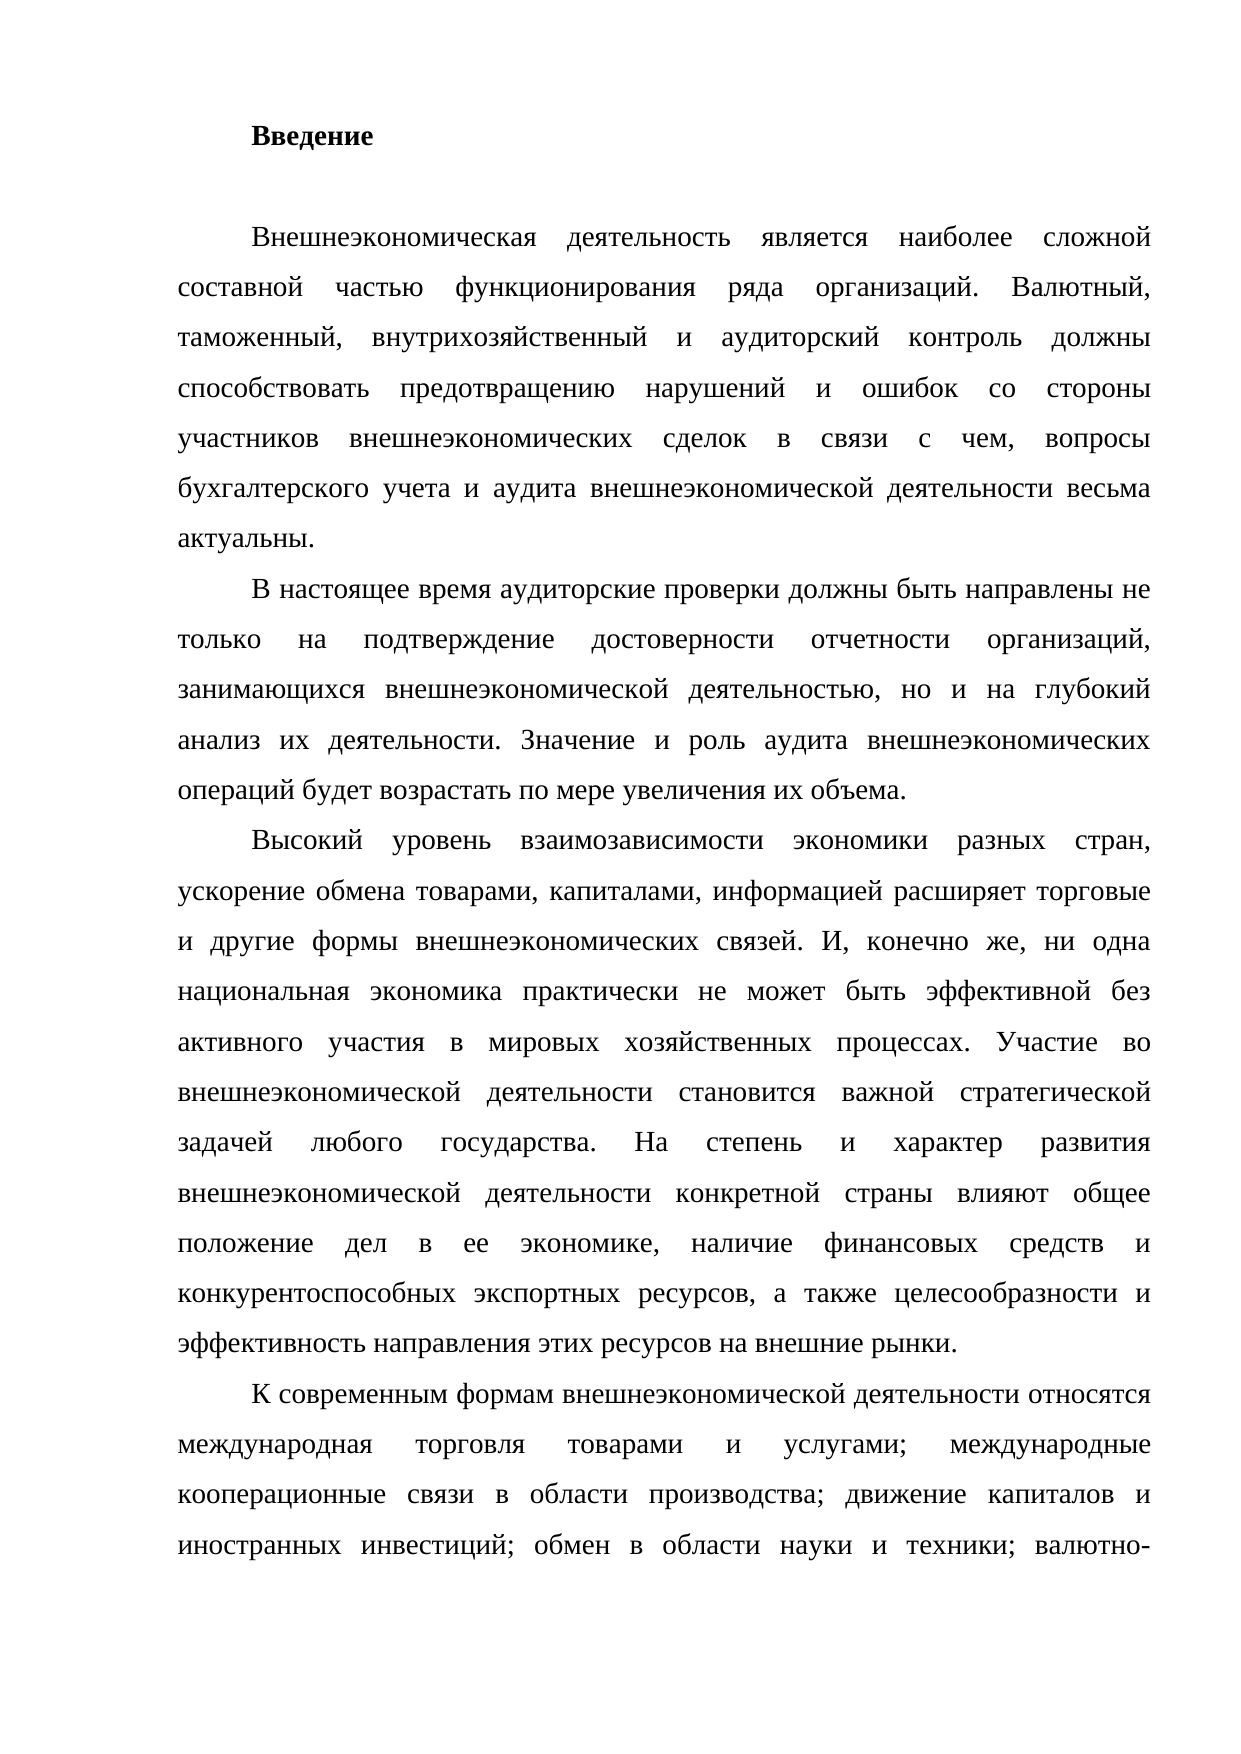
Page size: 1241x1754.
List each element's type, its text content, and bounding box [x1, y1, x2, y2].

text Внешнеэкономическая деятельность является наиболее сложной составной частью функционирования ряда организаций. Валютный, таможенный, внутрихозяйственный и аудиторский контроль должны способствовать предотвращению нарушений и ошибок со стороны участников внешнеэкономических сделок в связи с чем, вопросы бухгалтерского учета и аудита внешнеэкономической деятельности весьма актуальны. [177, 219, 1152, 554]
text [177, 1376, 1152, 1560]
text В настоящее время аудиторские проверки должны быть направлены не только на подтверждение достоверности отчетности организаций, занимающихся внешнеэкономической деятельностью, но и на глубокий анализ их деятельности. Значение и роль аудита внешнеэкономических операций будет возрастать по мере увеличения их объема. [177, 571, 1152, 806]
text Введение [177, 118, 1152, 152]
text Высокий уровень взаимозависимости экономики разных стран, ускорение обмена товарами, капиталами, информацией расширяет торговые и другие формы внешнеэкономических связей. И, конечно же, ни одна национальная экономика практически не может быть эффективной без активного участия в мировых хозяйственных процессах. Участие во внешнеэкономической деятельности становится важной стратегической задачей любого государства. На степень и характер развития внешнеэкономической деятельности конкретной страны влияют общее положение дел в ее экономике, наличие финансовых средств и конкурентоспособных экспортных ресурсов, а также целесообразности и эффективность направления этих ресурсов на внешние рынки. [177, 822, 1152, 1359]
